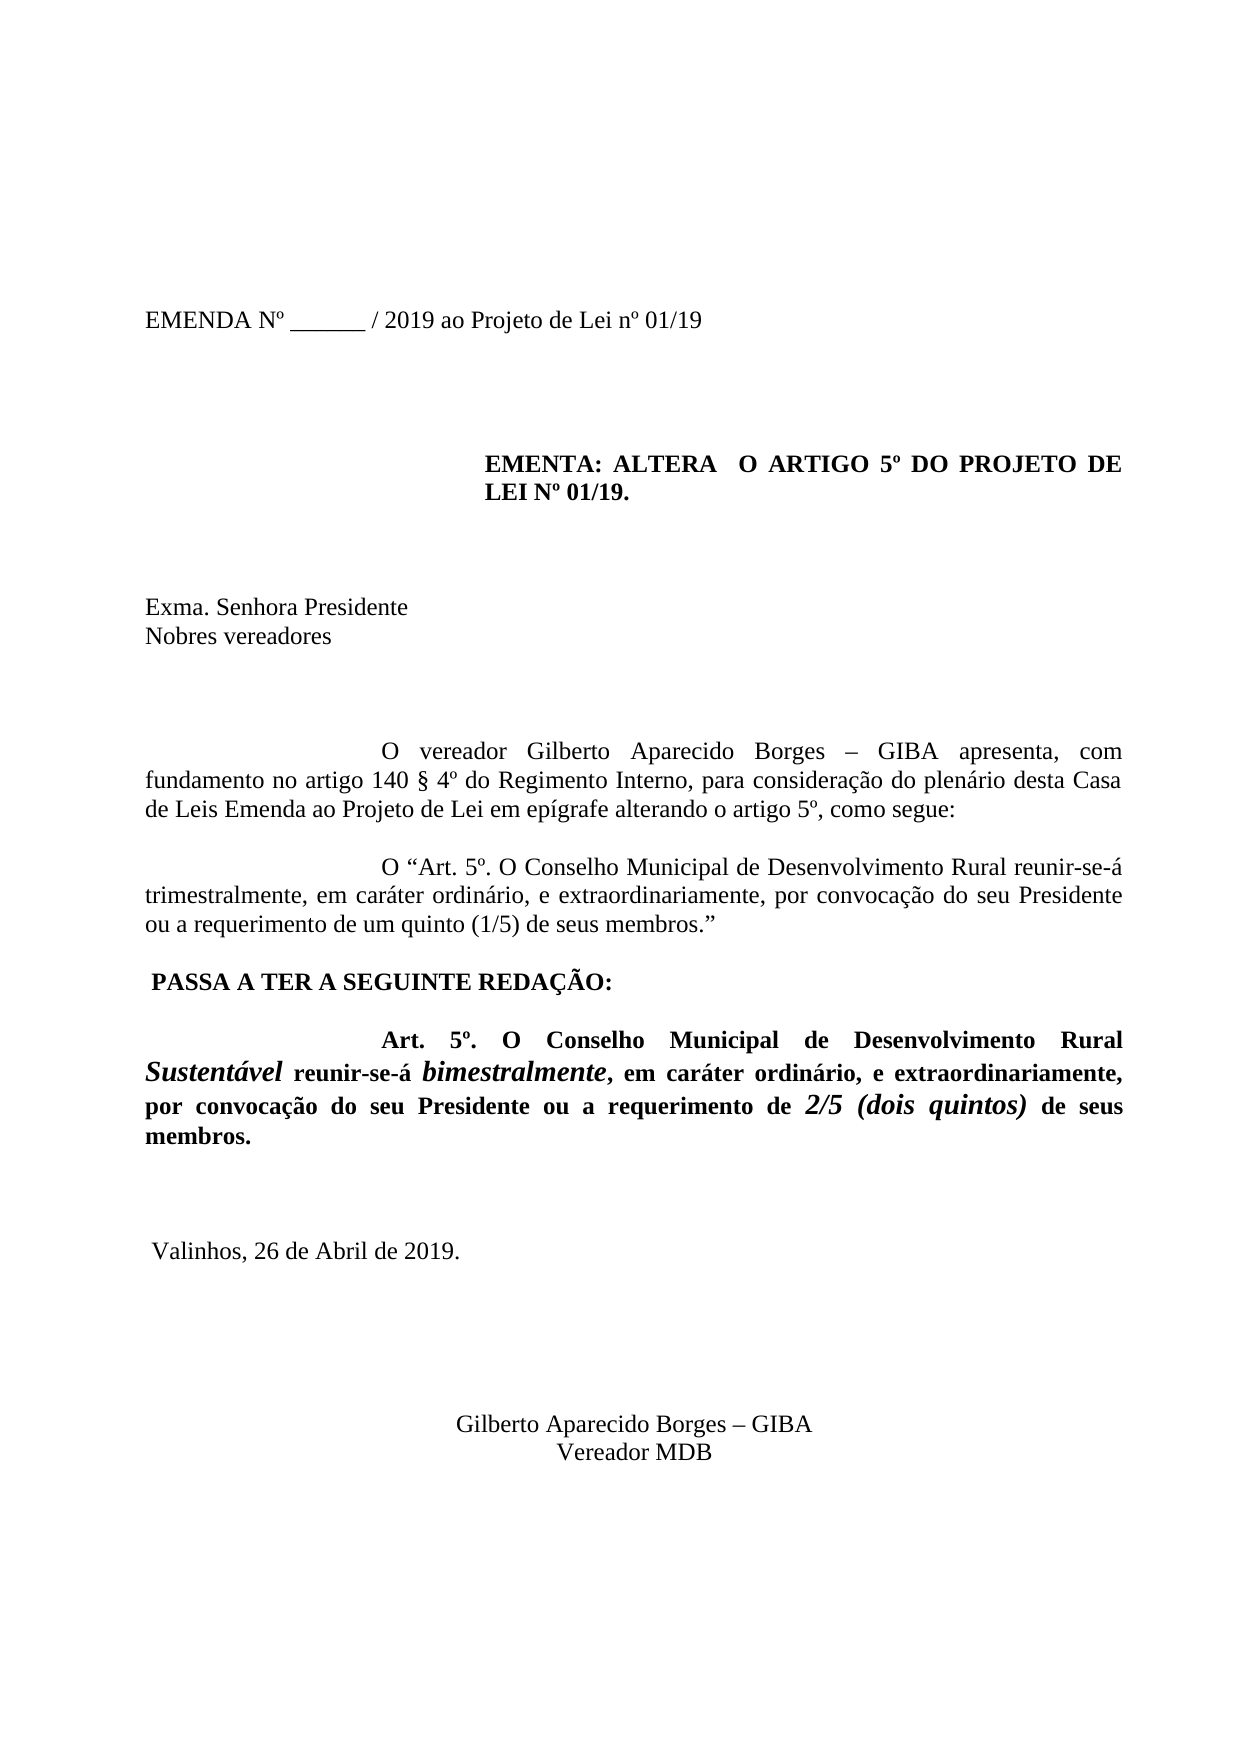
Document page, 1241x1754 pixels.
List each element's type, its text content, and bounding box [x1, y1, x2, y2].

text Gilberto Aparecido Borges – GIBA [145, 1409, 1123, 1437]
text PASSA A TER A SEGUINTE REDAÇÃO: [145, 967, 1123, 996]
text Art. 5º. O Conselho Municipal de Desenvolvimento Rural Sustentável reunir-se-á bimestralmente, em caráter ordinário, e extraordinariamente, por convocação do seu Presidente ou a requerimento de 2/5 (dois quintos) de seus membros. [145, 1025, 1123, 1149]
text O vereador Gilberto Aparecido Borges – GIBA apresenta, com fundamento no artigo 140 § 4º do Regimento Interno, para consideração do plenário desta Casa de Leis Emenda ao Projeto de Lei em epígrafe alterando o artigo 5º, como segue: [145, 736, 1123, 822]
text EMENTA: ALTERA O ARTIGO 5º DO PROJETO DE LEI Nº 01/19. [484, 449, 1123, 506]
text Vereador MDB [145, 1437, 1123, 1466]
text Exma. Senhora Presidente [145, 592, 1123, 621]
text EMENDA Nº ______ / 2019 ao Projeto de Lei nº 01/19 [145, 305, 1123, 334]
text Valinhos, 26 de Abril de 2019. [145, 1236, 1123, 1265]
text O “Art. 5º. O Conselho Municipal de Desenvolvimento Rural reunir-se-á trimestralmente, em caráter ordinário, e extraordinariamente, por convocação do seu Presidente ou a requerimento de um quinto (1/5) de seus membros.” [145, 852, 1123, 938]
text Nobres vereadores [145, 621, 1123, 650]
